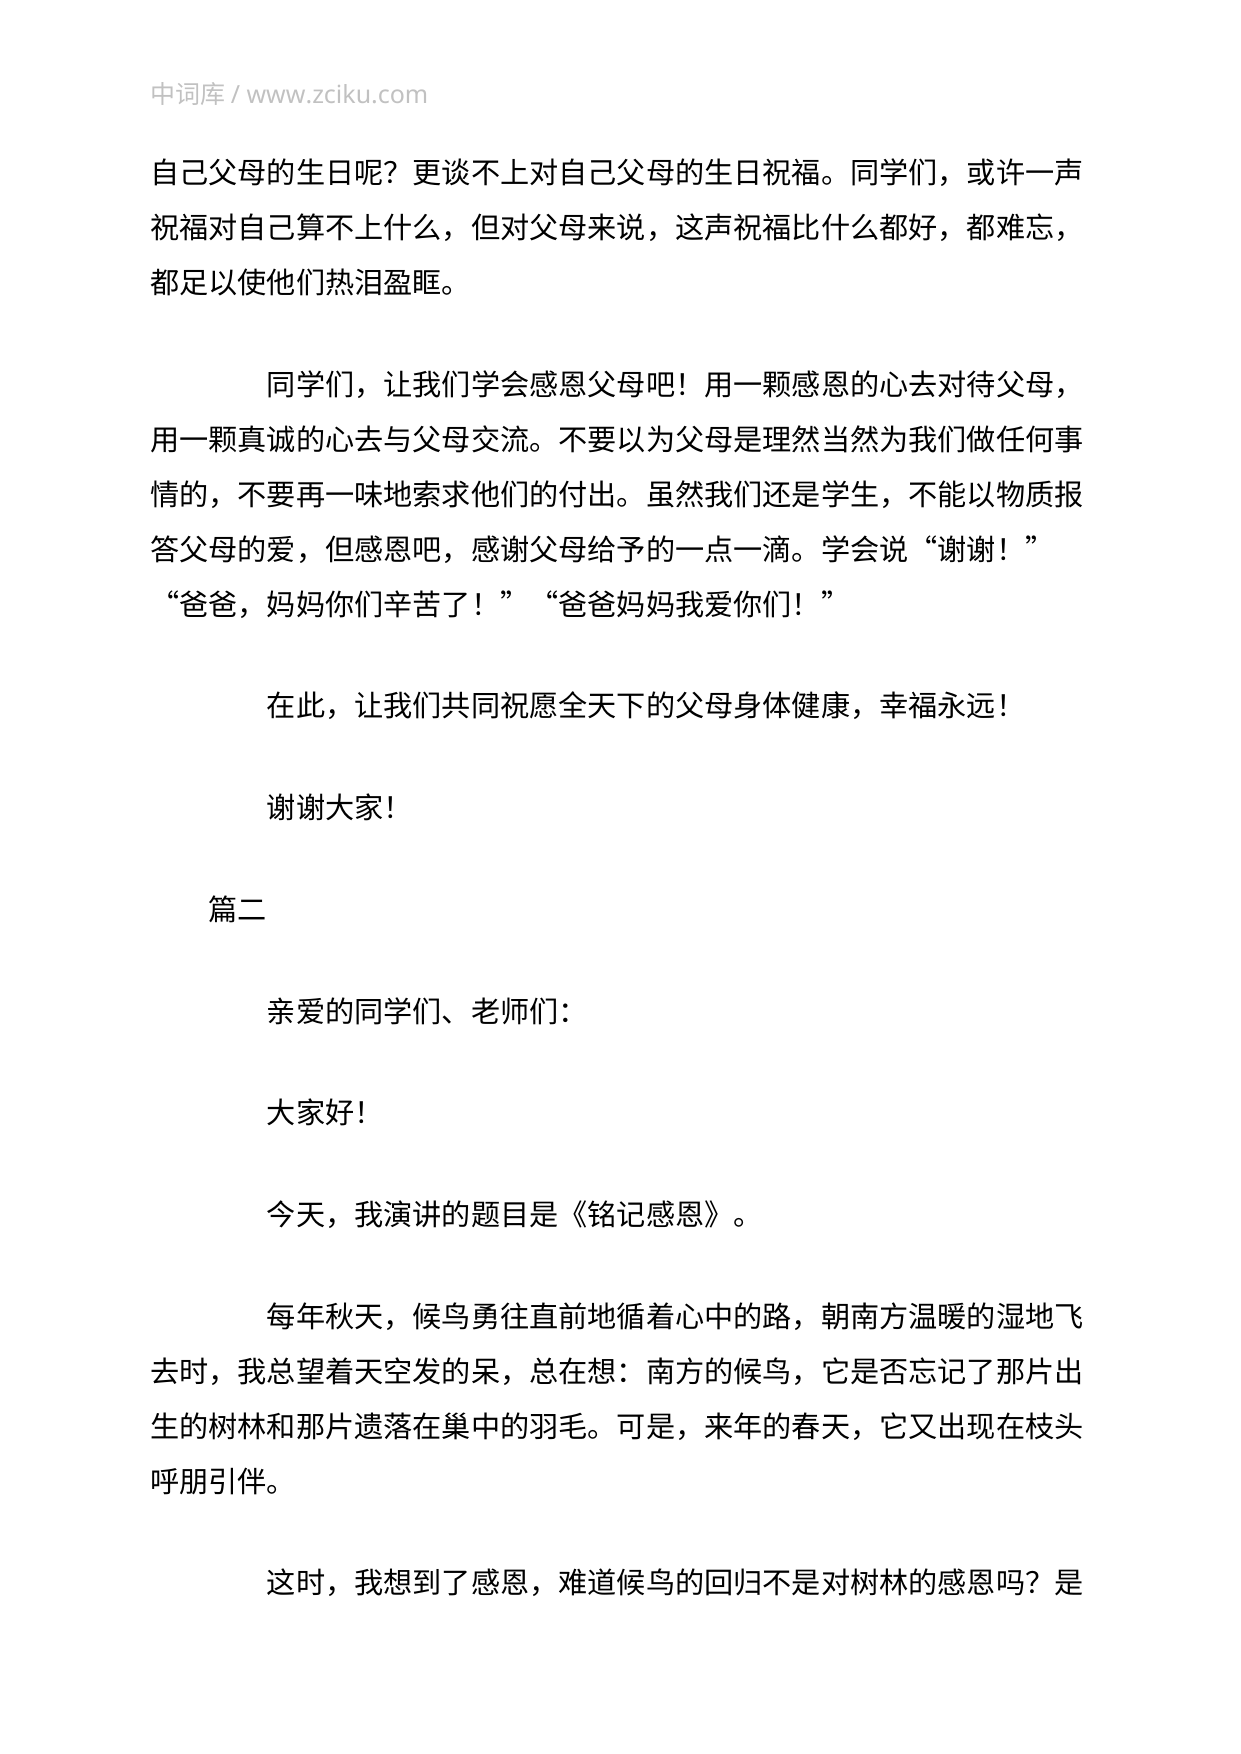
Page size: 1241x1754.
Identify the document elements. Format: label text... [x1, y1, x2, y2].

text 在此，让我们共同祝愿全天下的父母身体健康，幸福永远！ [150, 683, 1090, 725]
text 篇二 [150, 886, 1090, 929]
text 同学们，让我们学会感恩父母吧！用一颗感恩的心去对待父母，用一颗真诚的心去与父母交流。不要以为父母是理然当然为我们做任何事情的，不要再一味地索求他们的付出。虽然我们还是学生，不能以物质报答父母的爱，但感恩吧，感谢父母给予的一点一滴。学会说“谢谢！”“爸爸，妈妈你们辛苦了！”“爸爸妈妈我爱你们！” [150, 362, 1090, 623]
text 谢谢大家！ [150, 785, 1090, 827]
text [150, 1560, 1090, 1602]
text 今天，我演讲的题目是《铭记感恩》。 [150, 1192, 1090, 1234]
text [150, 150, 1090, 302]
text 亲爱的同学们、老师们： [150, 988, 1090, 1031]
text 大家好！ [150, 1090, 1090, 1132]
text 每年秋天，候鸟勇往直前地循着心中的路，朝南方温暖的湿地飞去时，我总望着天空发的呆，总在想：南方的候鸟，它是否忘记了那片出生的树林和那片遗落在巢中的羽毛。可是，来年的春天，它又出现在枝头呼朋引伴。 [150, 1293, 1090, 1501]
